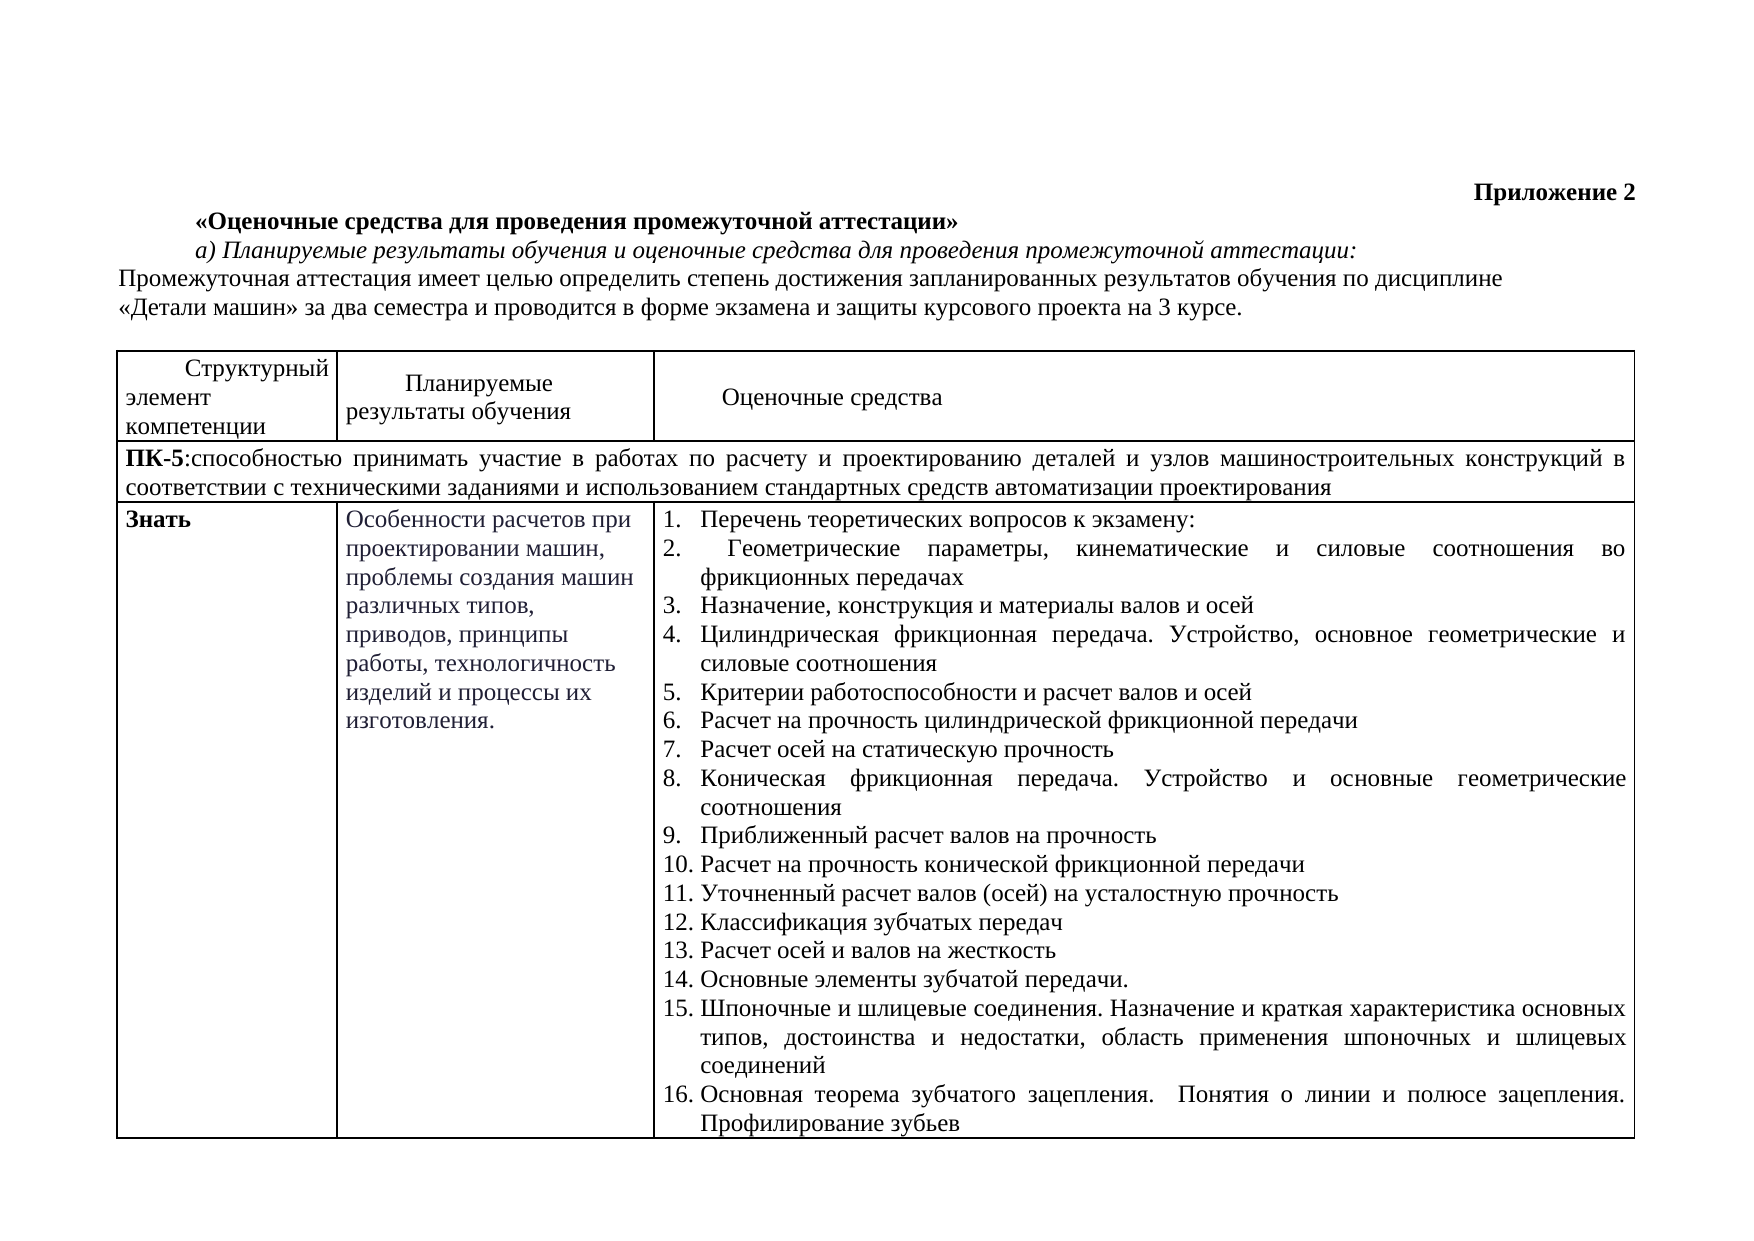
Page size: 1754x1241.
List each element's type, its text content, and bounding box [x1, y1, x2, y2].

text Промежуточная аттестация имеет целью определить степень достижения запланированных результатов обучения по дисциплине [118, 263, 1636, 292]
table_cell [655, 503, 1634, 1137]
text а) Планируемые результаты обучения и оценочные средства для проведения промежуточной аттестации: [118, 235, 1636, 263]
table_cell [338, 503, 653, 1137]
table_header Структурный элемент компетенции [118, 352, 336, 439]
table_cell Знать [118, 503, 336, 1137]
text «Оценочные средства для проведения промежуточной аттестации» [118, 206, 1636, 235]
table_cell ПК-5:cпособностью принимать участие в работах по расчету и проектированию деталей и узлов машиностроительных конструкций в соответствии с техническими заданиями и использованием стандартных средств автоматизации проектирования [118, 442, 1634, 501]
table_header Оценочные средства [655, 352, 1634, 439]
text Приложение 2 [118, 177, 1636, 206]
table_header Планируемые результаты обучения [338, 352, 653, 439]
text «Детали машин» за два семестра и проводится в форме экзамена и защиты курсового проекта на 3 курсе. [118, 292, 1636, 321]
